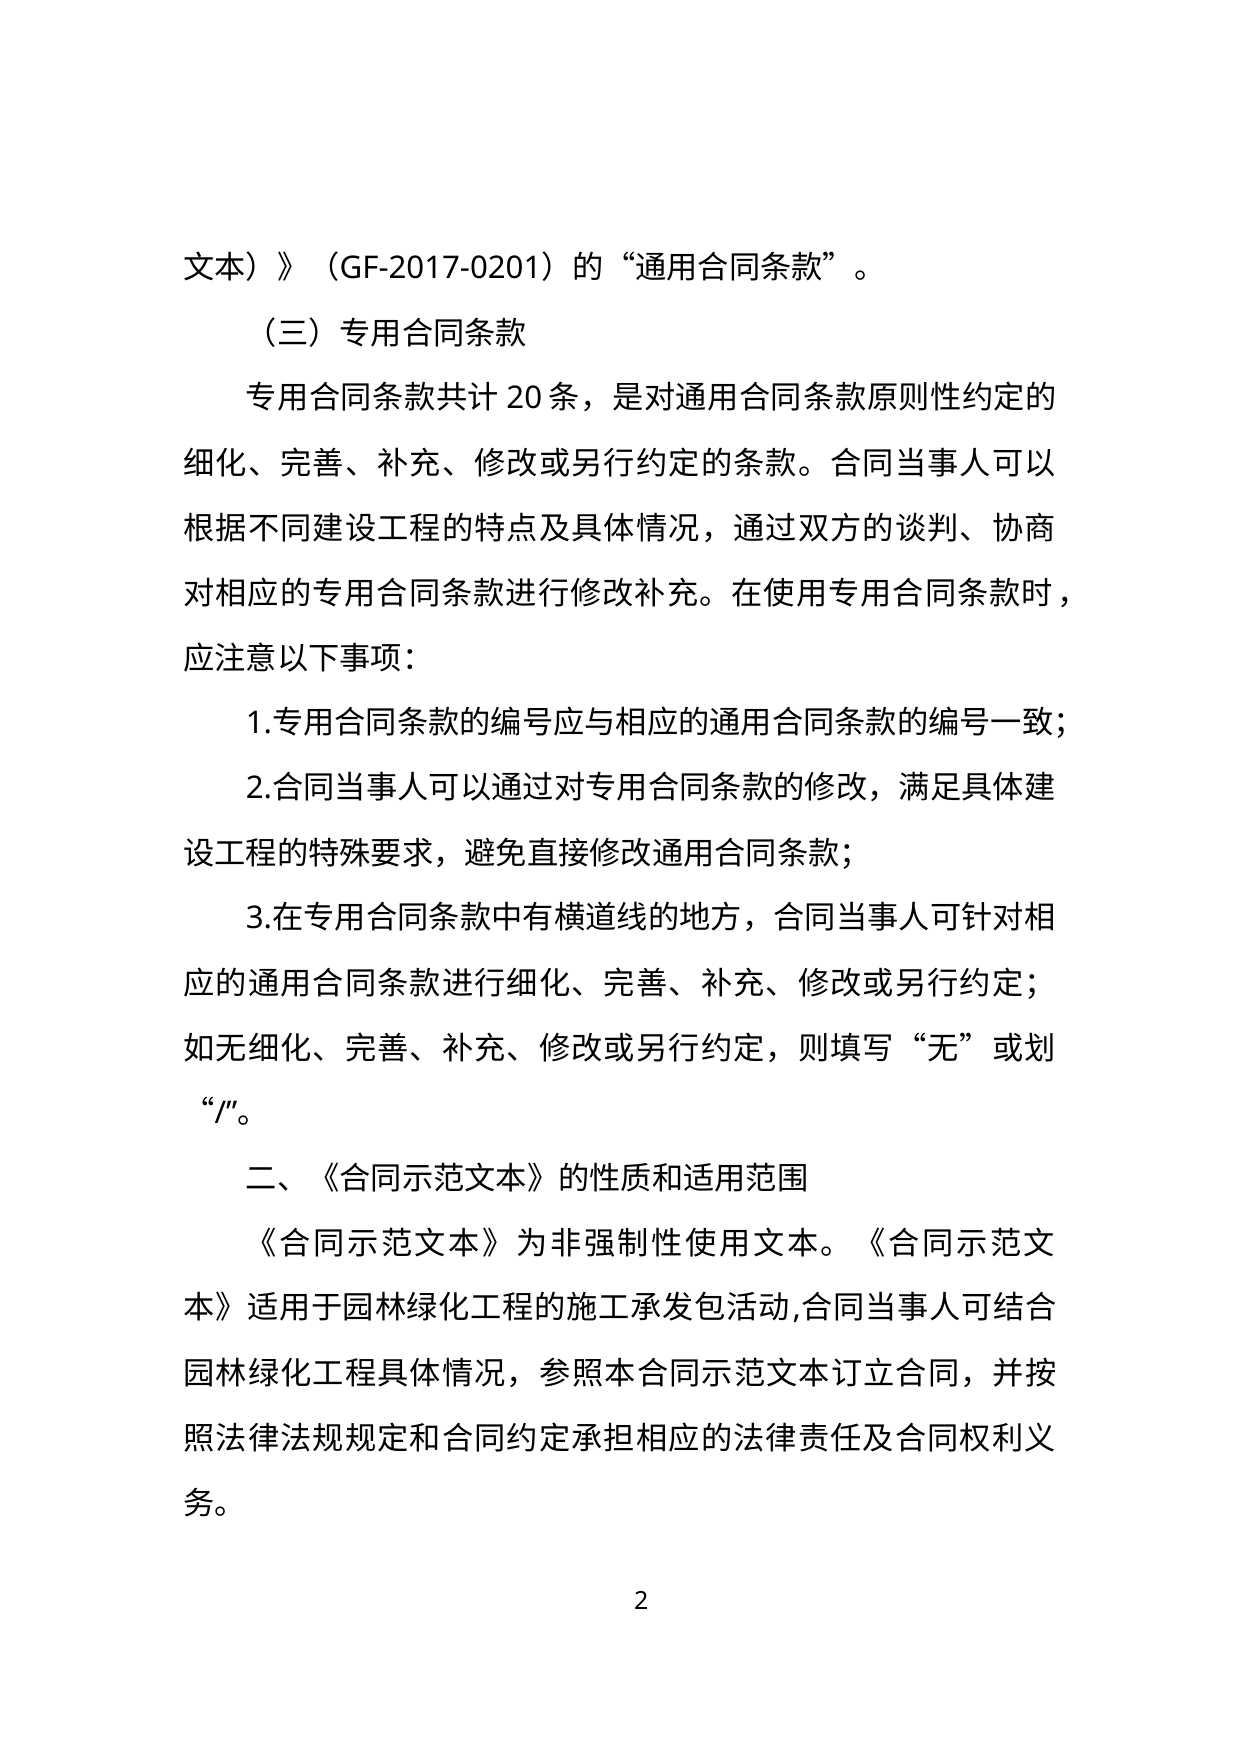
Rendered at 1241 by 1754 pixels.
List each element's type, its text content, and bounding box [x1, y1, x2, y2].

text 3.在专用合同条款中有横道线的地方，合同当事人可针对相应的通用合同条款进行细化、完善、补充、修改或另行约定；如无细化、完善、补充、修改或另行约定，则填写“无”或划“/”。 [183, 883, 1057, 1143]
text 专用合同条款共计20条，是对通用合同条款原则性约定的细化、完善、补充、修改或另行约定的条款。合同当事人可以根据不同建设工程的特点及具体情况，通过双方的谈判、协商对相应的专用合同条款进行修改补充。在使用专用合同条款时，应注意以下事项： [183, 363, 1057, 688]
text （三）专用合同条款 [183, 298, 1057, 363]
text 2.合同当事人可以通过对专用合同条款的修改，满足具体建设工程的特殊要求，避免直接修改通用合同条款； [183, 753, 1057, 883]
text 1.专用合同条款的编号应与相应的通用合同条款的编号一致； [183, 688, 1054, 753]
text 二、《合同示范文本》的性质和适用范围 [183, 1143, 1057, 1208]
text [183, 233, 1057, 298]
text 《合同示范文本》为非强制性使用文本。《合同示范文本》适用于园林绿化工程的施工承发包活动,合同当事人可结合园林绿化工程具体情况，参照本合同示范文本订立合同，并按照法律法规规定和合同约定承担相应的法律责任及合同权利义务。 [183, 1208, 1057, 1533]
